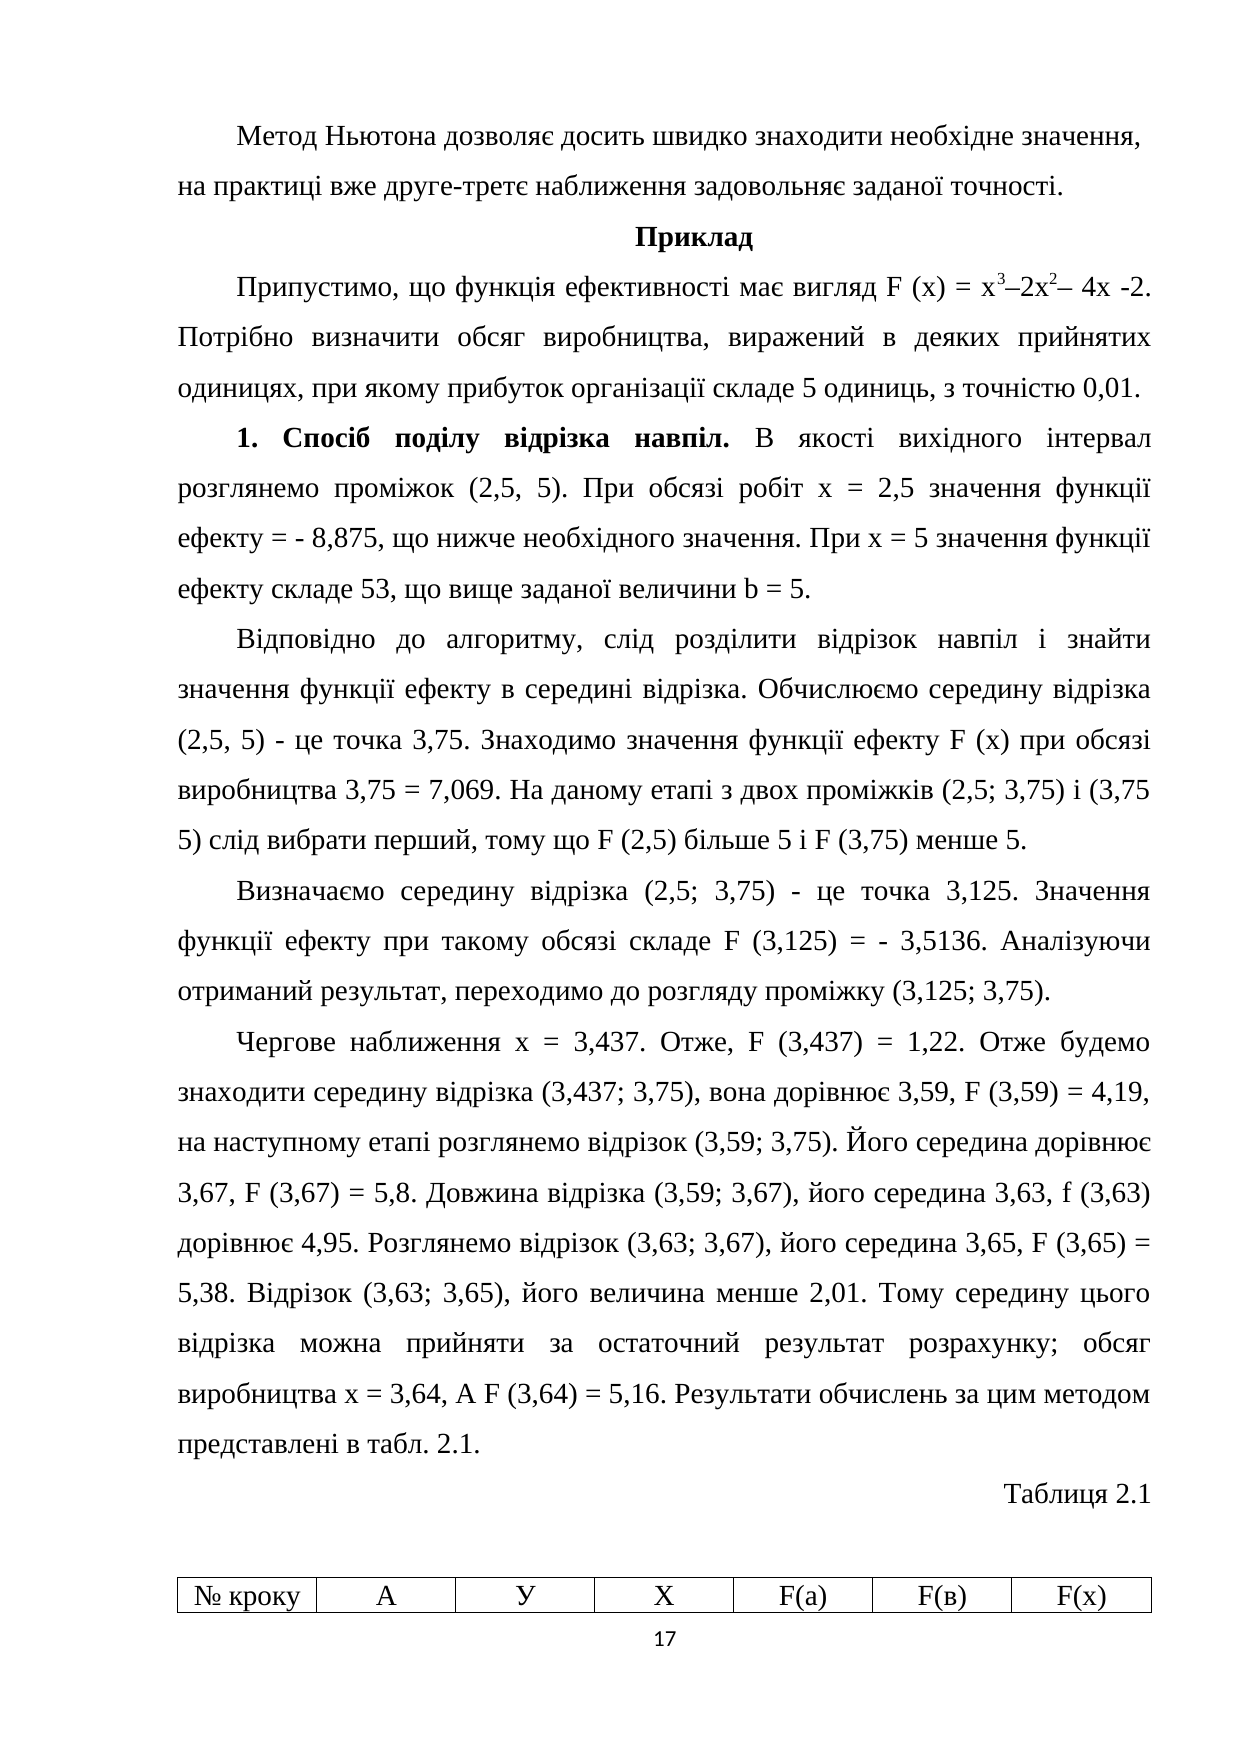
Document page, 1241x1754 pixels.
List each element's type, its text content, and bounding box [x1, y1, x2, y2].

table_header № кроку [178, 1578, 316, 1612]
text Чергове наближення х = 3,437. Отже, F (3,437) = 1,22. Отже будемо знаходити середину відрізка (3,437; 3,75), вона дорівнює 3,59, F (3,59) = 4,19, на наступному етапі розглянемо відрізок (3,59; 3,75). Його середина дорівнює 3,67, F (3,67) = 5,8. Довжина відрізка (3,59; 3,67), його середина 3,63, f (3,63) дорівнює 4,95. Розглянемо відрізок (3,63; 3,67), його середина 3,65, F (3,65) = 5,38. Відрізок (3,63; 3,65), його величина менше 2,01. Тому середину цього відрізка можна прийняти за остаточний результат розрахунку; обсяг виробництва х = 3,64, А F (3,64) = 5,16. Результати обчислень за цим методом представлені в табл. 2.1. [177, 1024, 1152, 1460]
text 1. Спосіб поділу відрізка навпіл. В якості вихідного інтервал розглянемо проміжок (2,5, 5). При обсязі робіт х = 2,5 значення функції ефекту = - 8,875, що нижче необхідного значення. При х = 5 значення функції ефекту складе 53, що вище заданої величини b = 5. [177, 420, 1152, 604]
text Відповідно до алгоритму, слід розділити відрізок навпіл і знайти значення функції ефекту в середині відрізка. Обчислюємо середину відрізка (2,5, 5) - це точка 3,75. Знаходимо значення функції ефекту F (x) при обсязі виробництва 3,75 = 7,069. На даному етапі з двох проміжків (2,5; 3,75) і (3,75 5) слід вибрати перший, тому що F (2,5) більше 5 і F (3,75) менше 5. [177, 621, 1152, 856]
table_header F(в) [873, 1578, 1011, 1612]
text Приклад [177, 219, 1152, 252]
text Таблиця 2.1 [177, 1477, 1152, 1510]
table_header У [456, 1578, 594, 1612]
text Метод Ньютона дозволяє досить швидко знаходити необхідне значення, на практиці вже друге-третє наближення задовольняє заданої точності. [177, 118, 1152, 202]
text Визначаємо середину відрізка (2,5; 3,75) - це точка 3,125. Значення функції ефекту при такому обсязі складе F (3,125) = - 3,5136. Аналізуючи отриманий результат, переходимо до розгляду проміжку (3,125; 3,75). [177, 873, 1152, 1007]
table_header Х [595, 1578, 733, 1612]
table_header F(а) [734, 1578, 872, 1612]
table_header F(x) [1012, 1578, 1151, 1612]
text Припустимо, що функція ефективності має вигляд F (x) = х3–2х2– 4х -2. Потрібно визначити обсяг виробництва, виражений в деяких прийнятих одиницях, при якому прибуток організації складе 5 одиниць, з точністю 0,01. [177, 269, 1152, 403]
table_header А [317, 1578, 455, 1612]
